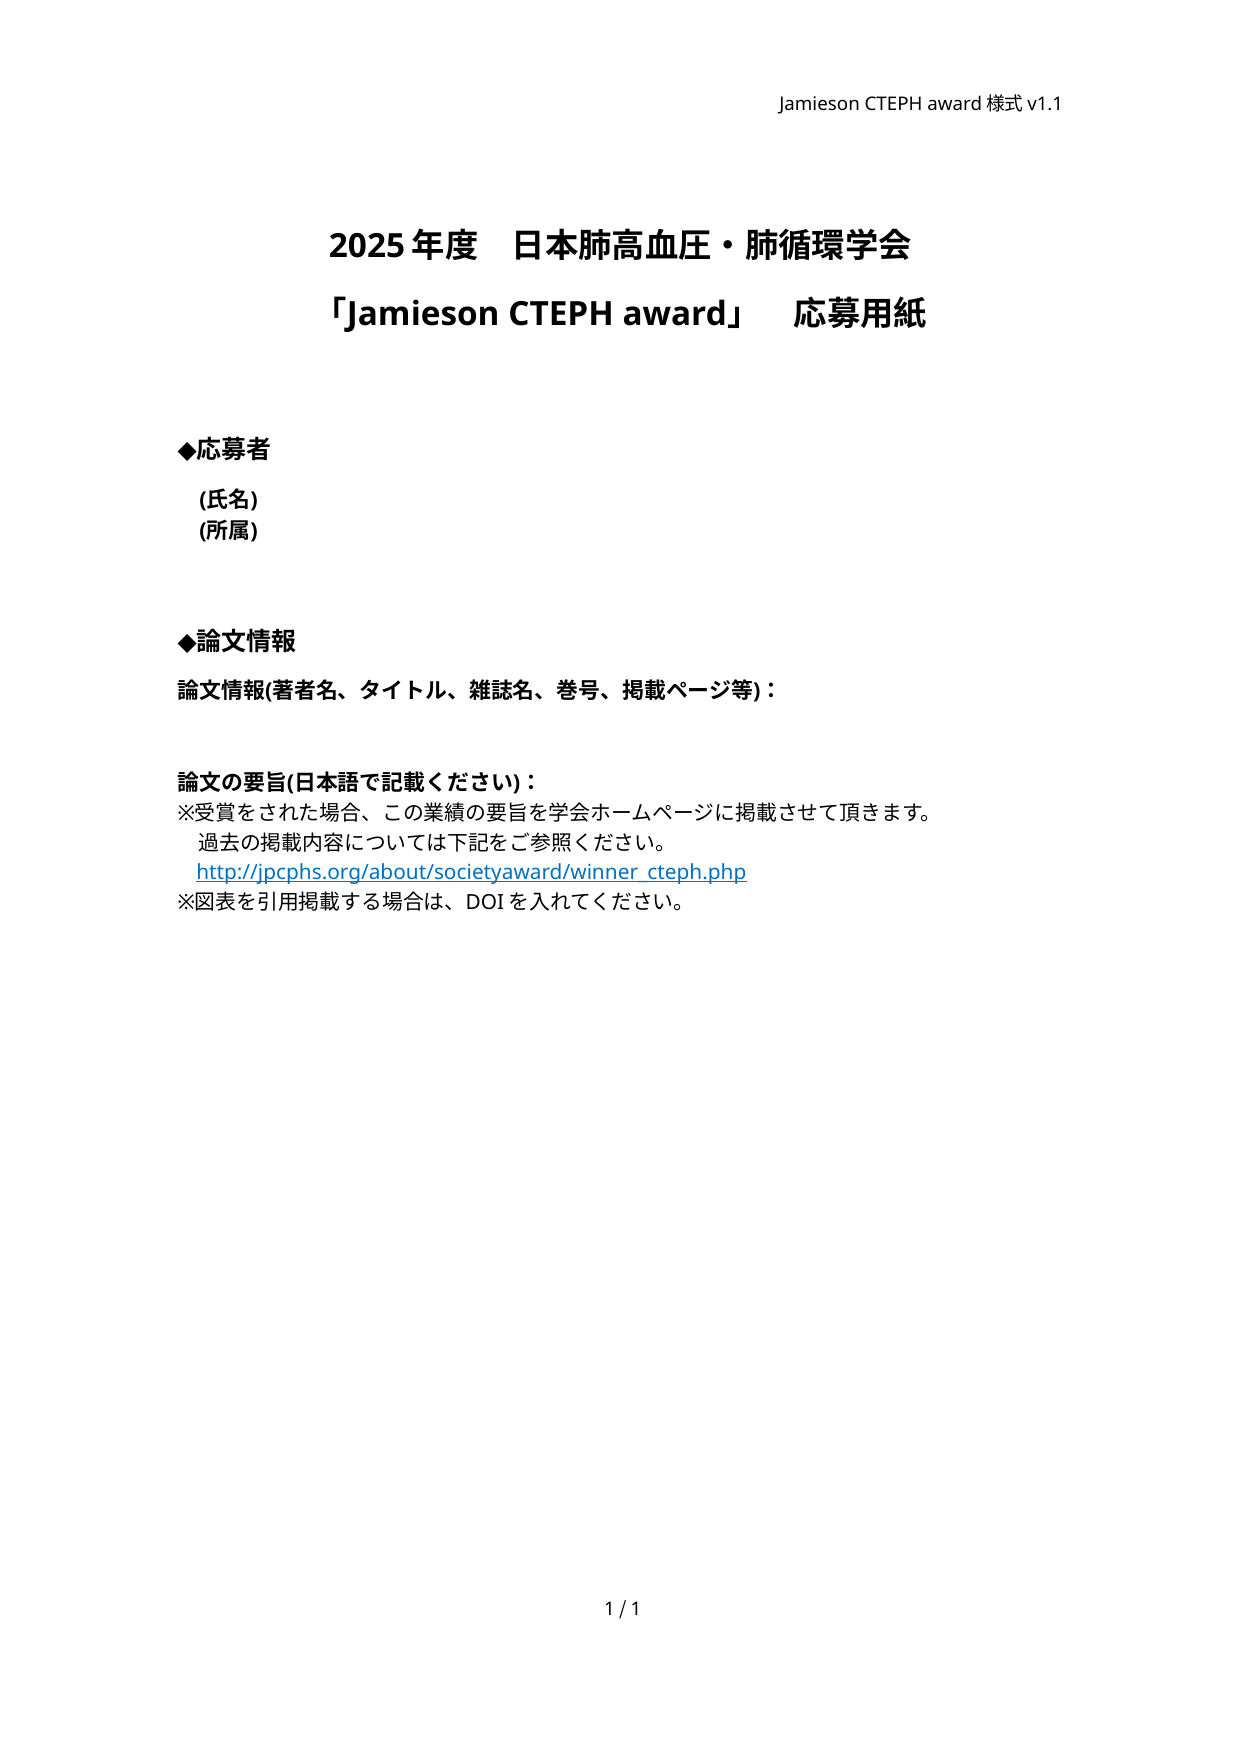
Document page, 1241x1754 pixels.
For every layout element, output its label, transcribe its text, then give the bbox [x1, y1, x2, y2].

text ※図表を引用掲載する場合は、DOIを入れてください。 [177, 885, 1063, 916]
text 「Jamieson CTEPH award」 応募用紙 [177, 277, 1063, 345]
text (氏名) [177, 482, 1063, 513]
text http://jpcphs.org/about/societyaward/winner_cteph.php [177, 857, 1063, 885]
subtitle 論文情報(著者名、タイトル、雑誌名、巻号、掲載ページ等)： [177, 673, 1063, 705]
text ※受賞をされた場合、この業績の要旨を学会ホームページに掲載させて頂きます。 [177, 796, 1063, 827]
subtitle ◆論文情報 [177, 605, 1063, 673]
text 2025年度 日本肺高血圧・肺循環学会 [177, 208, 1063, 277]
text (所属) [177, 513, 1063, 545]
subtitle ◆応募者 [177, 413, 1063, 482]
text 過去の掲載内容については下記をご参照ください。 [177, 827, 1063, 857]
subtitle 論文の要旨(日本語で記載ください)： [177, 764, 1063, 796]
